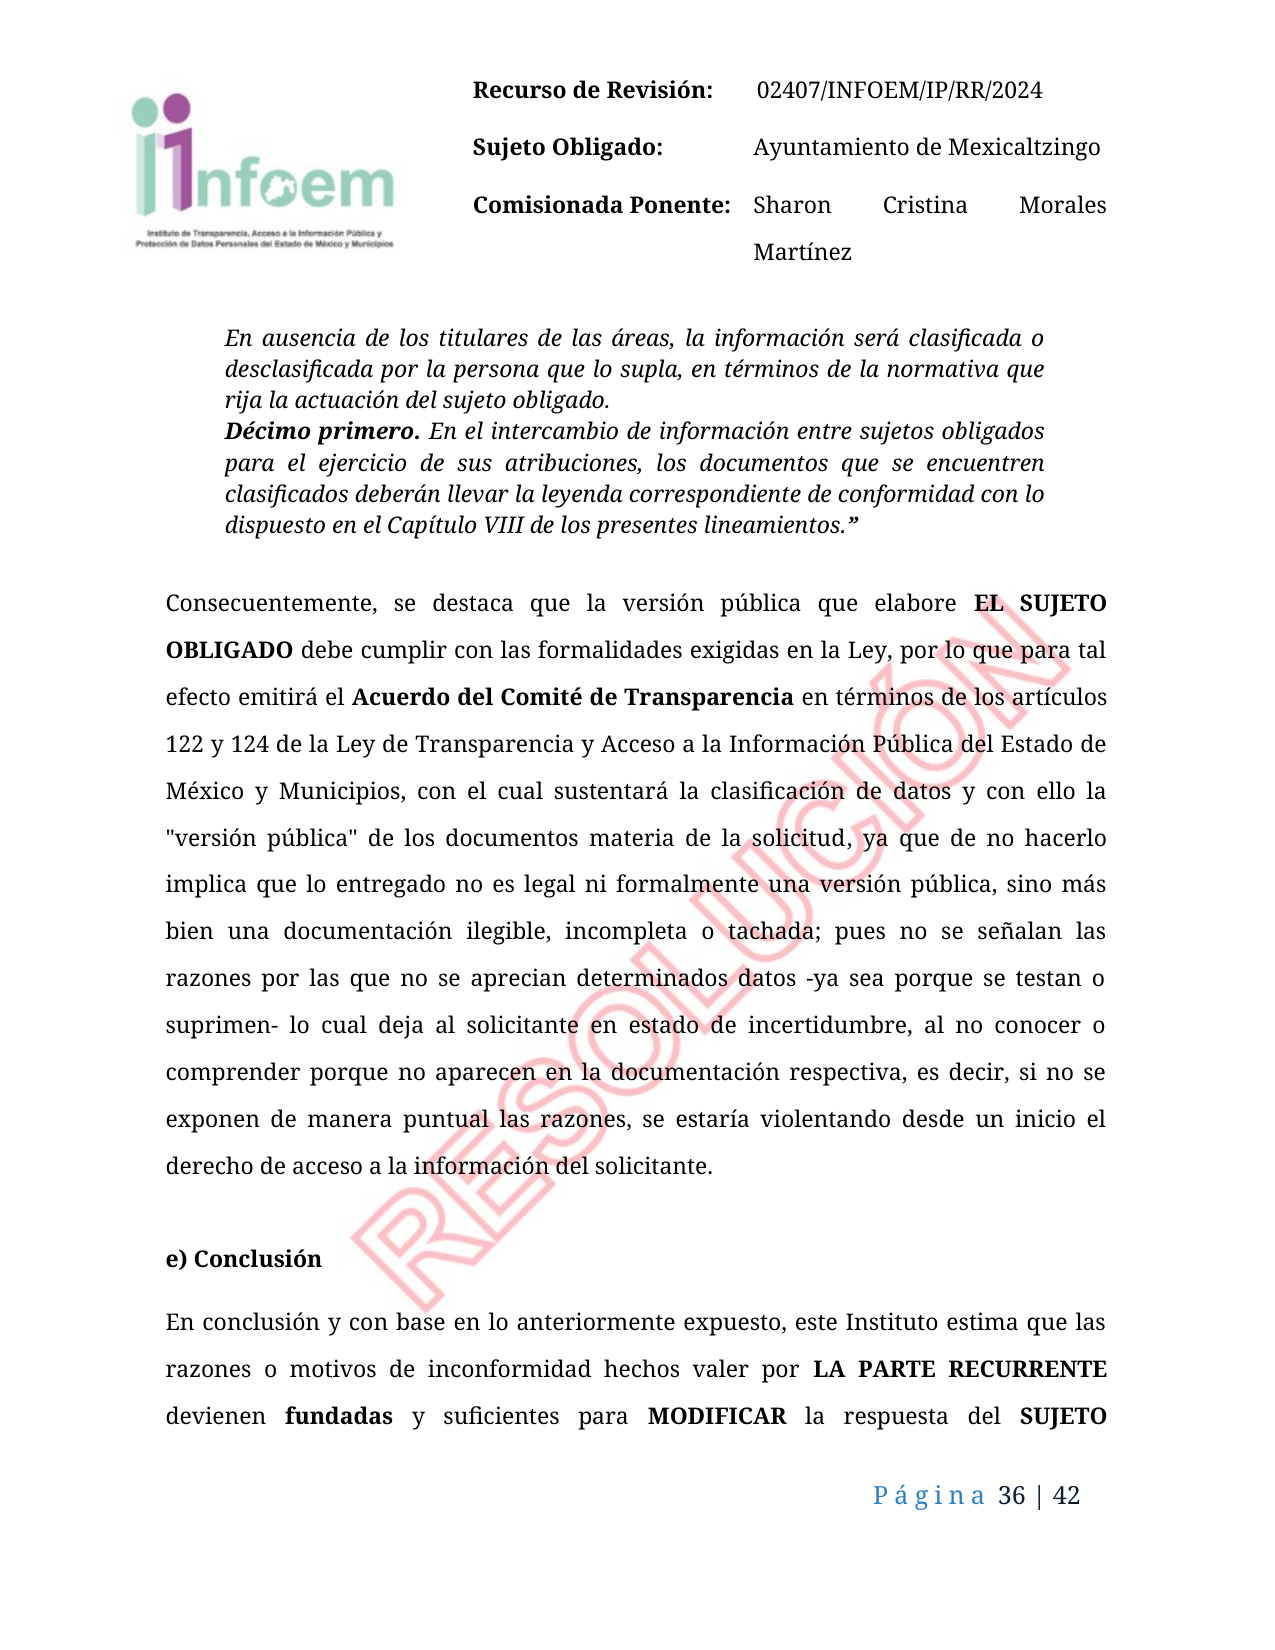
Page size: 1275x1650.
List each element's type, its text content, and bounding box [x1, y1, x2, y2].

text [165, 1306, 1107, 1431]
subtitle e) Conclusión [165, 1243, 1107, 1274]
title En ausencia de los titulares de las áreas, la información será clasificada o desclasificada por la persona que lo supla, en términos de la normativa que rija la actuación del sujeto obligado. [224, 321, 1048, 415]
title Décimo primero. En el intercambio de información entre sujetos obligados para el ejercicio de sus atribuciones, los documentos que se encuentren clasificados deberán llevar la leyenda correspondiente de conformidad con lo dispuesto en el Capítulo VIII de los presentes lineamientos.” [224, 415, 1048, 540]
picture [2, 29, 1275, 1650]
text Consecuentemente, se destaca que la versión pública que elabore EL SUJETO OBLIGADO debe cumplir con las formalidades exigidas en la Ley, por lo que para tal efecto emitirá el Acuerdo del Comité de Transparencia en términos de los artículos 122 y 124 de la Ley de Transparencia y Acceso a la Información Pública del Estado de México y Municipios, con el cual sustentará la clasificación de datos y con ello la "versión pública" de los documentos materia de la solicitud, ya que de no hacerlo implica que lo entregado no es legal ni formalmente una versión pública, sino más bien una documentación ilegible, incompleta o tachada; pues no se señalan las razones por las que no se aprecian determinados datos -ya sea porque se testan o suprimen- lo cual deja al solicitante en estado de incertidumbre, al no conocer o comprender porque no aparecen en la documentación respectiva, es decir, si no se exponen de manera puntual las razones, se estaría violentando desde un inicio el derecho de acceso a la información del solicitante. [165, 587, 1107, 1181]
